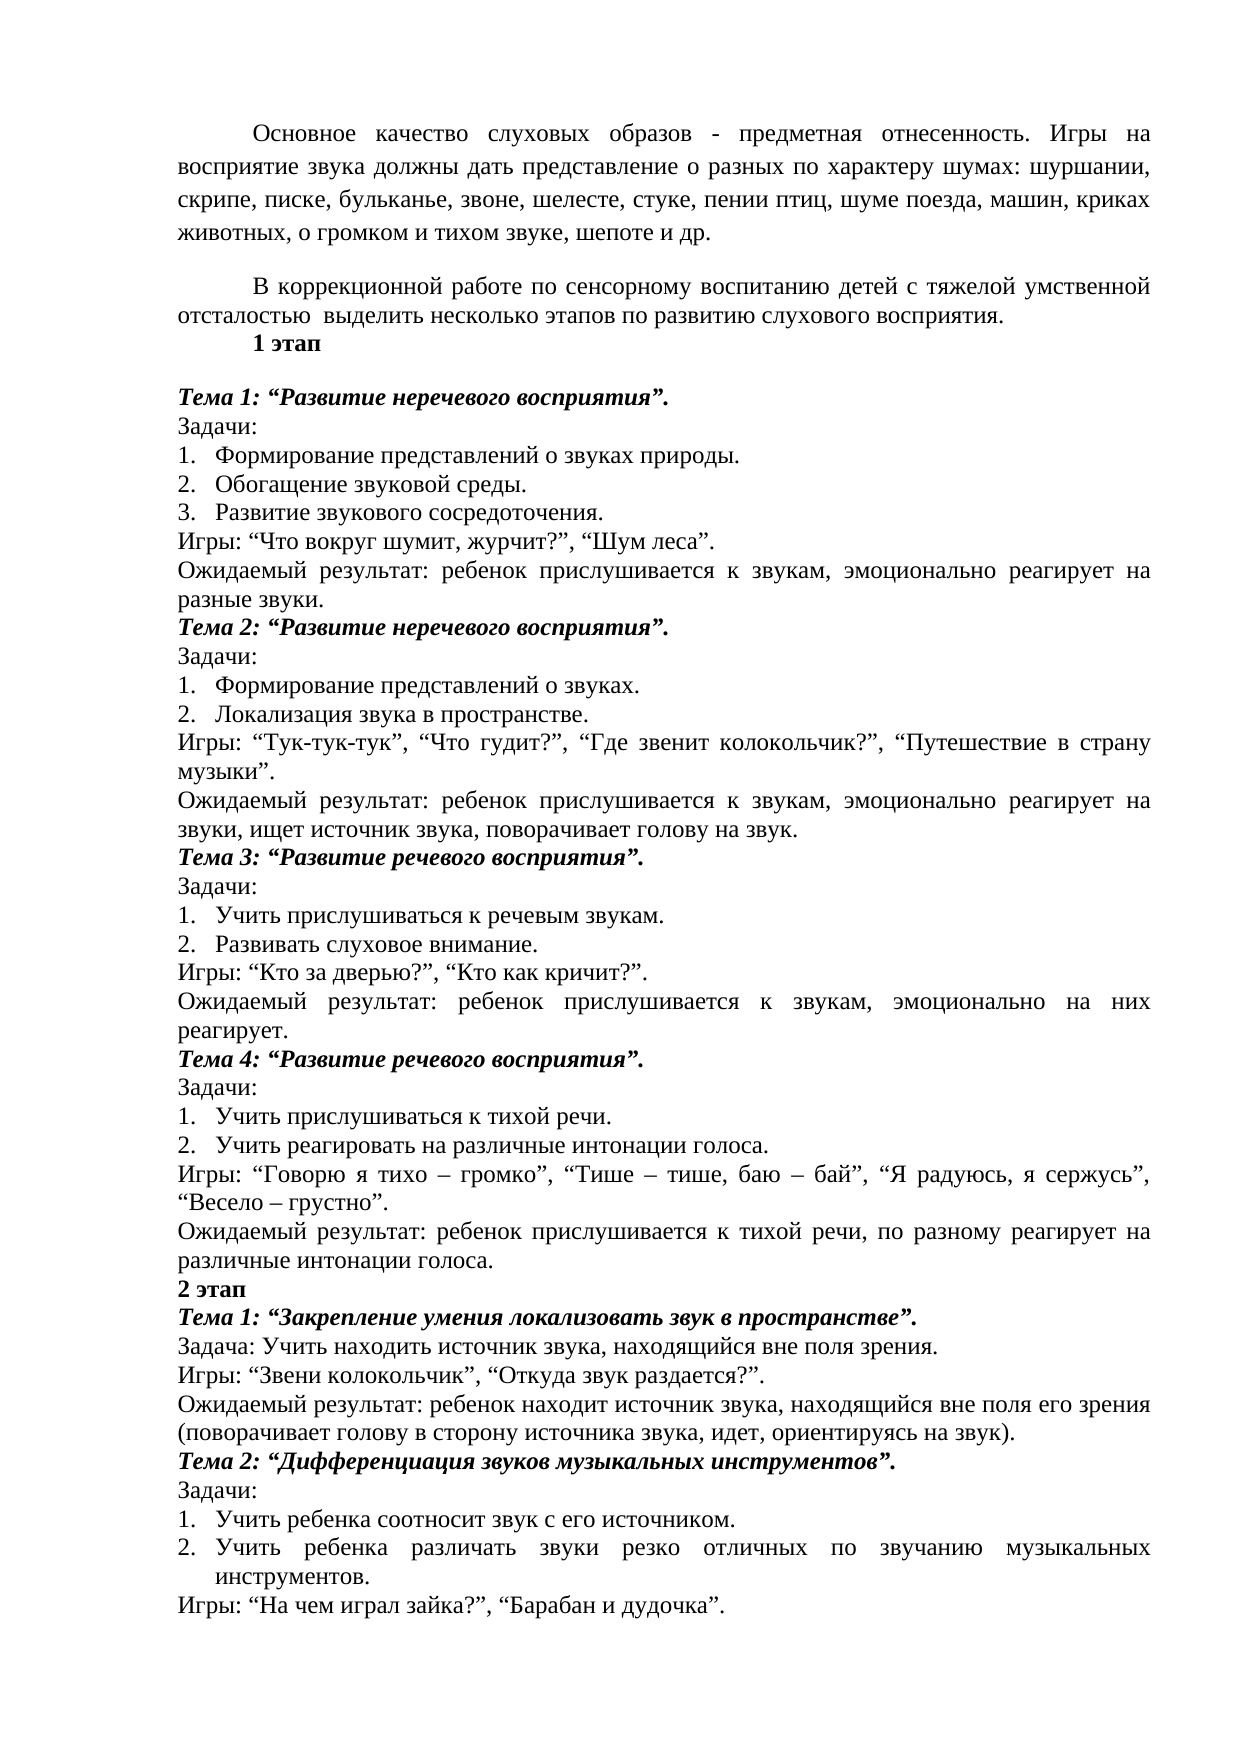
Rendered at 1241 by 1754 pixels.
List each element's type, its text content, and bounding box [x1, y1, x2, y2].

text Игры: “Что вокруг шумит, журчит?”, “Шум леса”. [177, 526, 1152, 555]
list Учить ребенка различать звуки резко отличных по звучанию музыкальных инструментов. [177, 1532, 1152, 1590]
text Ожидаемый результат: ребенок находит источник звука, находящийся вне поля его зрения (поворачивает голову в сторону источника звука, идет, ориентируясь на звук). [177, 1389, 1152, 1446]
list Учить прислушиваться к тихой речи. [177, 1101, 1152, 1130]
list Формирование представлений о звуках. [177, 670, 1152, 699]
list Формирование представлений о звуках природы. [177, 440, 1152, 469]
text 2 этап [177, 1274, 1152, 1302]
text Основное качество слуховых образов - предметная отнесенность. Игры на восприятие звука должны дать представление о разных по характеру шумах: шуршании, скрипе, писке, бульканье, звоне, шелесте, стуке, пении птиц, шуме поезда, машин, криках животных, о громком и тихом звуке, шепоте и др. [177, 118, 1152, 246]
text Игры: “Тук-тук-тук”, “Что гудит?”, “Где звенит колокольчик?”, “Путешествие в страну музыки”. [177, 727, 1152, 785]
text Задачи: [177, 1072, 1152, 1101]
text Задача: Учить находить источник звука, находящийся вне поля зрения. [177, 1331, 1152, 1360]
text Тема 4: “Развитие речевого восприятия”. [177, 1044, 1152, 1072]
text Задачи: [177, 641, 1152, 670]
text Тема 1: “Развитие неречевого восприятия”. [177, 382, 1152, 411]
list Развивать слуховое внимание. [177, 929, 1152, 957]
text Ожидаемый результат: ребенок прислушивается к звукам, эмоционально на них реагирует. [177, 986, 1152, 1044]
list Обогащение звуковой среды. [177, 469, 1152, 497]
text 1 этап [177, 328, 1152, 357]
text Ожидаемый результат: ребенок прислушивается к тихой речи, по разному реагирует на различные интонации голоса. [177, 1216, 1152, 1274]
list Учить реагировать на различные интонации голоса. [177, 1130, 1152, 1159]
text Тема 1: “Закрепление умения локализовать звук в пространстве”. [177, 1302, 1152, 1331]
text Игры: “Звени колокольчик”, “Откуда звук раздается?”. [177, 1360, 1152, 1389]
list Локализация звука в пространстве. [177, 699, 1152, 727]
text Тема 2: “Дифференциация звуков музыкальных инструментов”. [177, 1446, 1152, 1475]
text Задачи: [177, 411, 1152, 440]
list Развитие звукового сосредоточения. [177, 497, 1152, 526]
text Ожидаемый результат: ребенок прислушивается к звукам, эмоционально реагирует на звуки, ищет источник звука, поворачивает голову на звук. [177, 785, 1152, 842]
text Игры: “Говорю я тихо – громко”, “Тише – тише, баю – бай”, “Я радуюсь, я сержусь”, “Весело – грустно”. [177, 1159, 1152, 1216]
text Игры: “Кто за дверью?”, “Кто как кричит?”. [177, 957, 1152, 986]
text Тема 2: “Развитие неречевого восприятия”. [177, 612, 1152, 641]
text В коррекционной работе по сенсорному воспитанию детей с тяжелой умственной отсталостью выделить несколько этапов по развитию слухового восприятия. [177, 271, 1152, 328]
text Задачи: [177, 871, 1152, 900]
list Учить прислушиваться к речевым звукам. [177, 900, 1152, 929]
list Учить ребенка соотносит звук с его источником. [177, 1504, 1152, 1532]
text Задачи: [177, 1475, 1152, 1504]
text Ожидаемый результат: ребенок прислушивается к звукам, эмоционально реагирует на разные звуки. [177, 555, 1152, 612]
text Тема 3: “Развитие речевого восприятия”. [177, 842, 1152, 871]
text Игры: “На чем играл зайка?”, “Барабан и дудочка”. [177, 1590, 1152, 1619]
